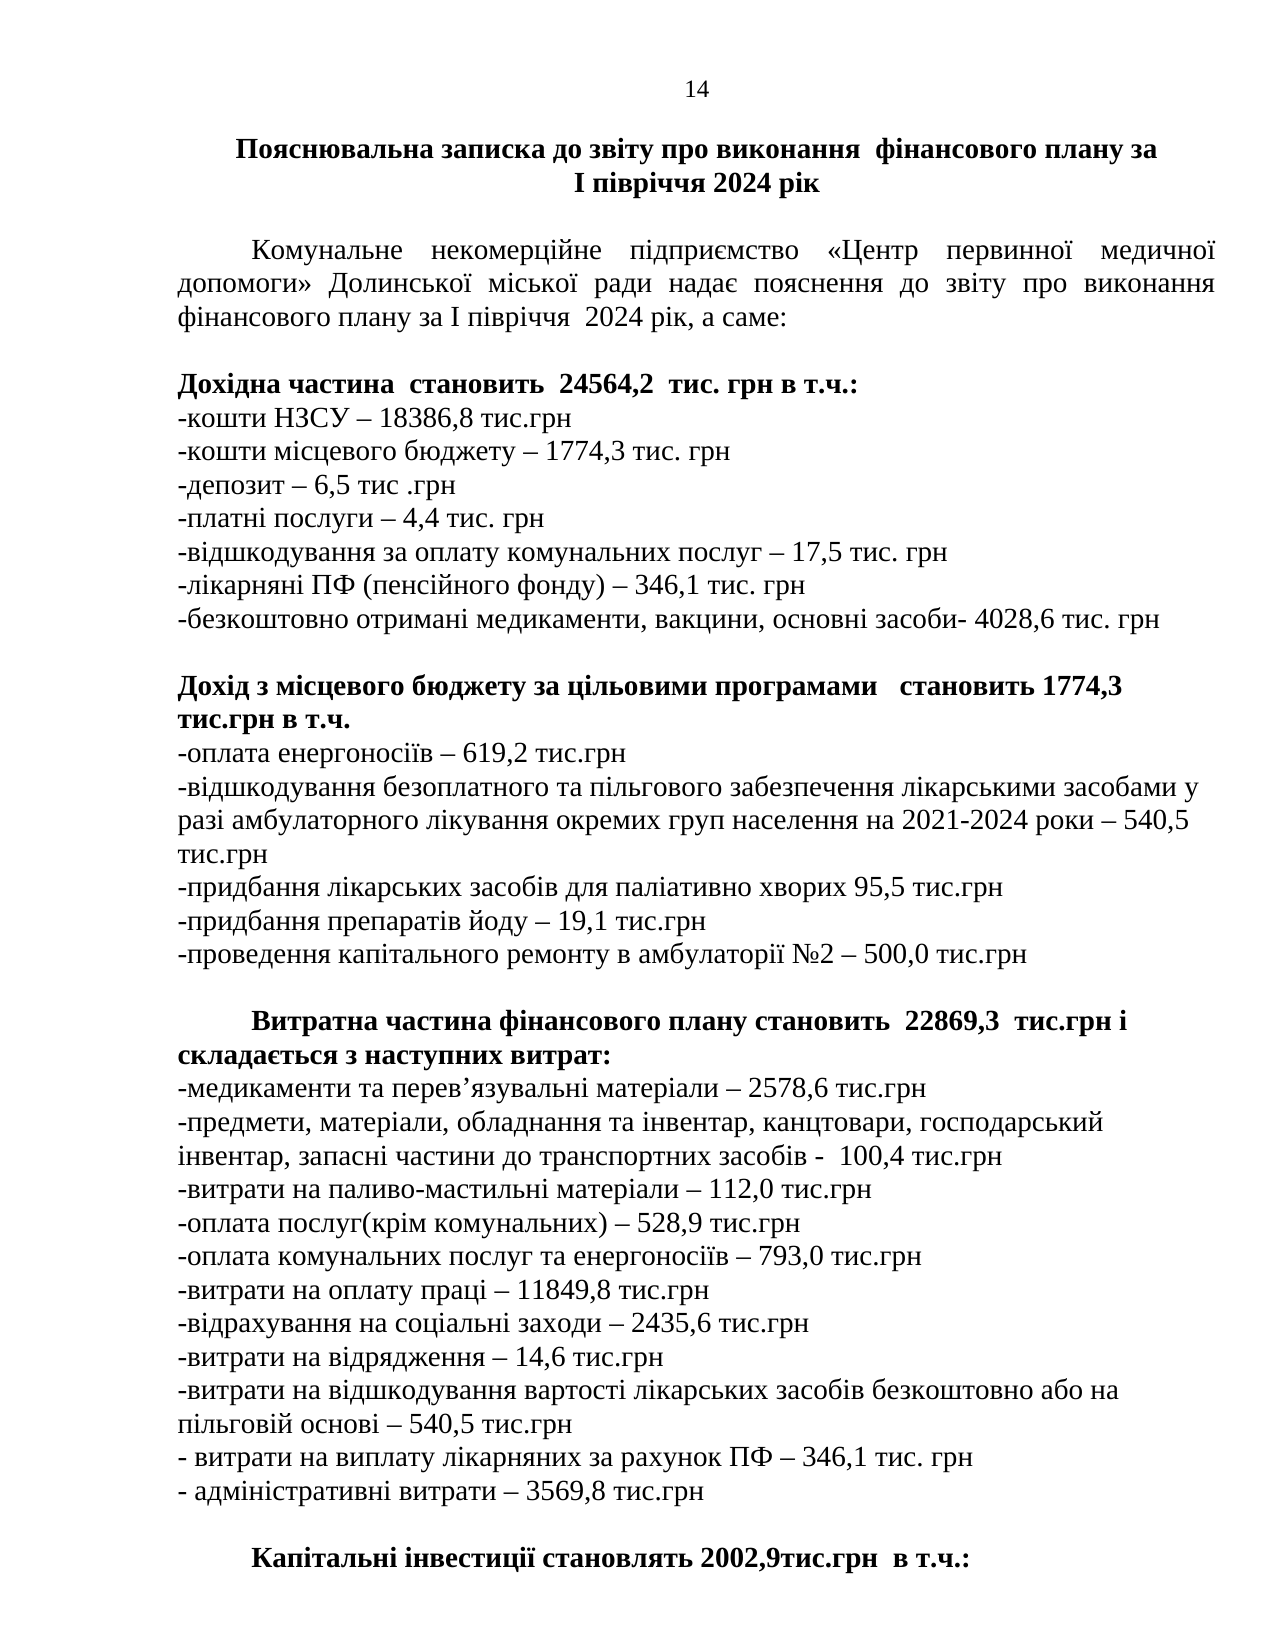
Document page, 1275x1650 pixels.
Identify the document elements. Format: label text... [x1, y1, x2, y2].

text -оплата комунальних послуг та енергоносіїв – 793,0 тис.грн [177, 1238, 1216, 1272]
text -кошти місцевого бюджету – 1774,3 тис. грн [177, 433, 1216, 467]
text -платні послуги – 4,4 тис. грн [177, 500, 1216, 534]
text - витрати на виплату лікарняних за рахунок ПФ – 346,1 тис. грн [177, 1439, 1216, 1473]
text Витратна частина фінансового плану становить 22869,3 тис.грн і складається з наступних витрат: [177, 1003, 1216, 1071]
text Капітальні інвестиції становлять 2002,9тис.грн в т.ч.: [177, 1540, 1216, 1574]
text -витрати на відшкодування вартості лікарських засобів безкоштовно або на пільговій основі – 540,5 тис.грн [177, 1372, 1216, 1439]
text -придбання препаратів йоду – 19,1 тис.грн [177, 903, 1216, 936]
text -відрахування на соціальні заходи – 2435,6 тис.грн [177, 1305, 1216, 1339]
text -депозит – 6,5 тис .грн [177, 467, 1216, 500]
text -витрати на оплату праці – 11849,8 тис.грн [177, 1272, 1216, 1305]
text -відшкодування безоплатного та пільгового забезпечення лікарськими засобами у разі амбулаторного лікування окремих груп населення на 2021-2024 роки – 540,5 тис.грн [177, 769, 1216, 869]
text -оплата енергоносіїв – 619,2 тис.грн [177, 735, 1216, 769]
text - адміністративні витрати – 3569,8 тис.грн [177, 1473, 1216, 1507]
text -витрати на відрядження – 14,6 тис.грн [177, 1339, 1216, 1372]
text І півріччя 2024 рік [177, 165, 1216, 198]
text -предмети, матеріали, обладнання та інвентар, канцтовари, господарський інвентар, запасні частини до транспортних засобів - 100,4 тис.грн [177, 1104, 1216, 1171]
text -безкоштовно отримані медикаменти, вакцини, основні засоби- 4028,6 тис. грн [177, 601, 1216, 634]
text Дохід з місцевого бюджету за цільовими програмами становить 1774,3 тис.грн в т.ч. [177, 668, 1216, 735]
text -витрати на паливо-мастильні матеріали – 112,0 тис.грн [177, 1171, 1216, 1205]
text Комунальне некомерційне підприємство «Центр первинної медичної допомоги» Долинської міської ради надає пояснення до звіту про виконання фінансового плану за І півріччя 2024 рік, а саме: [177, 232, 1216, 333]
text -медикаменти та перев’язувальні матеріали – 2578,6 тис.грн [177, 1071, 1216, 1104]
text -оплата послуг(крім комунальних) – 528,9 тис.грн [177, 1205, 1216, 1238]
text Пояснювальна записка до звіту про виконання фінансового плану за [177, 131, 1216, 165]
text Дохідна частина становить 24564,2 тис. грн в т.ч.: [177, 366, 1216, 400]
text -лікарняні ПФ (пенсійного фонду) – 346,1 тис. грн [177, 567, 1216, 601]
text -проведення капітального ремонту в амбулаторії №2 – 500,0 тис.грн [177, 936, 1216, 970]
text -відшкодування за оплату комунальних послуг – 17,5 тис. грн [177, 534, 1216, 567]
text -придбання лікарських засобів для паліативно хворих 95,5 тис.грн [177, 869, 1216, 903]
text -кошти НЗСУ – 18386,8 тис.грн [177, 400, 1216, 433]
